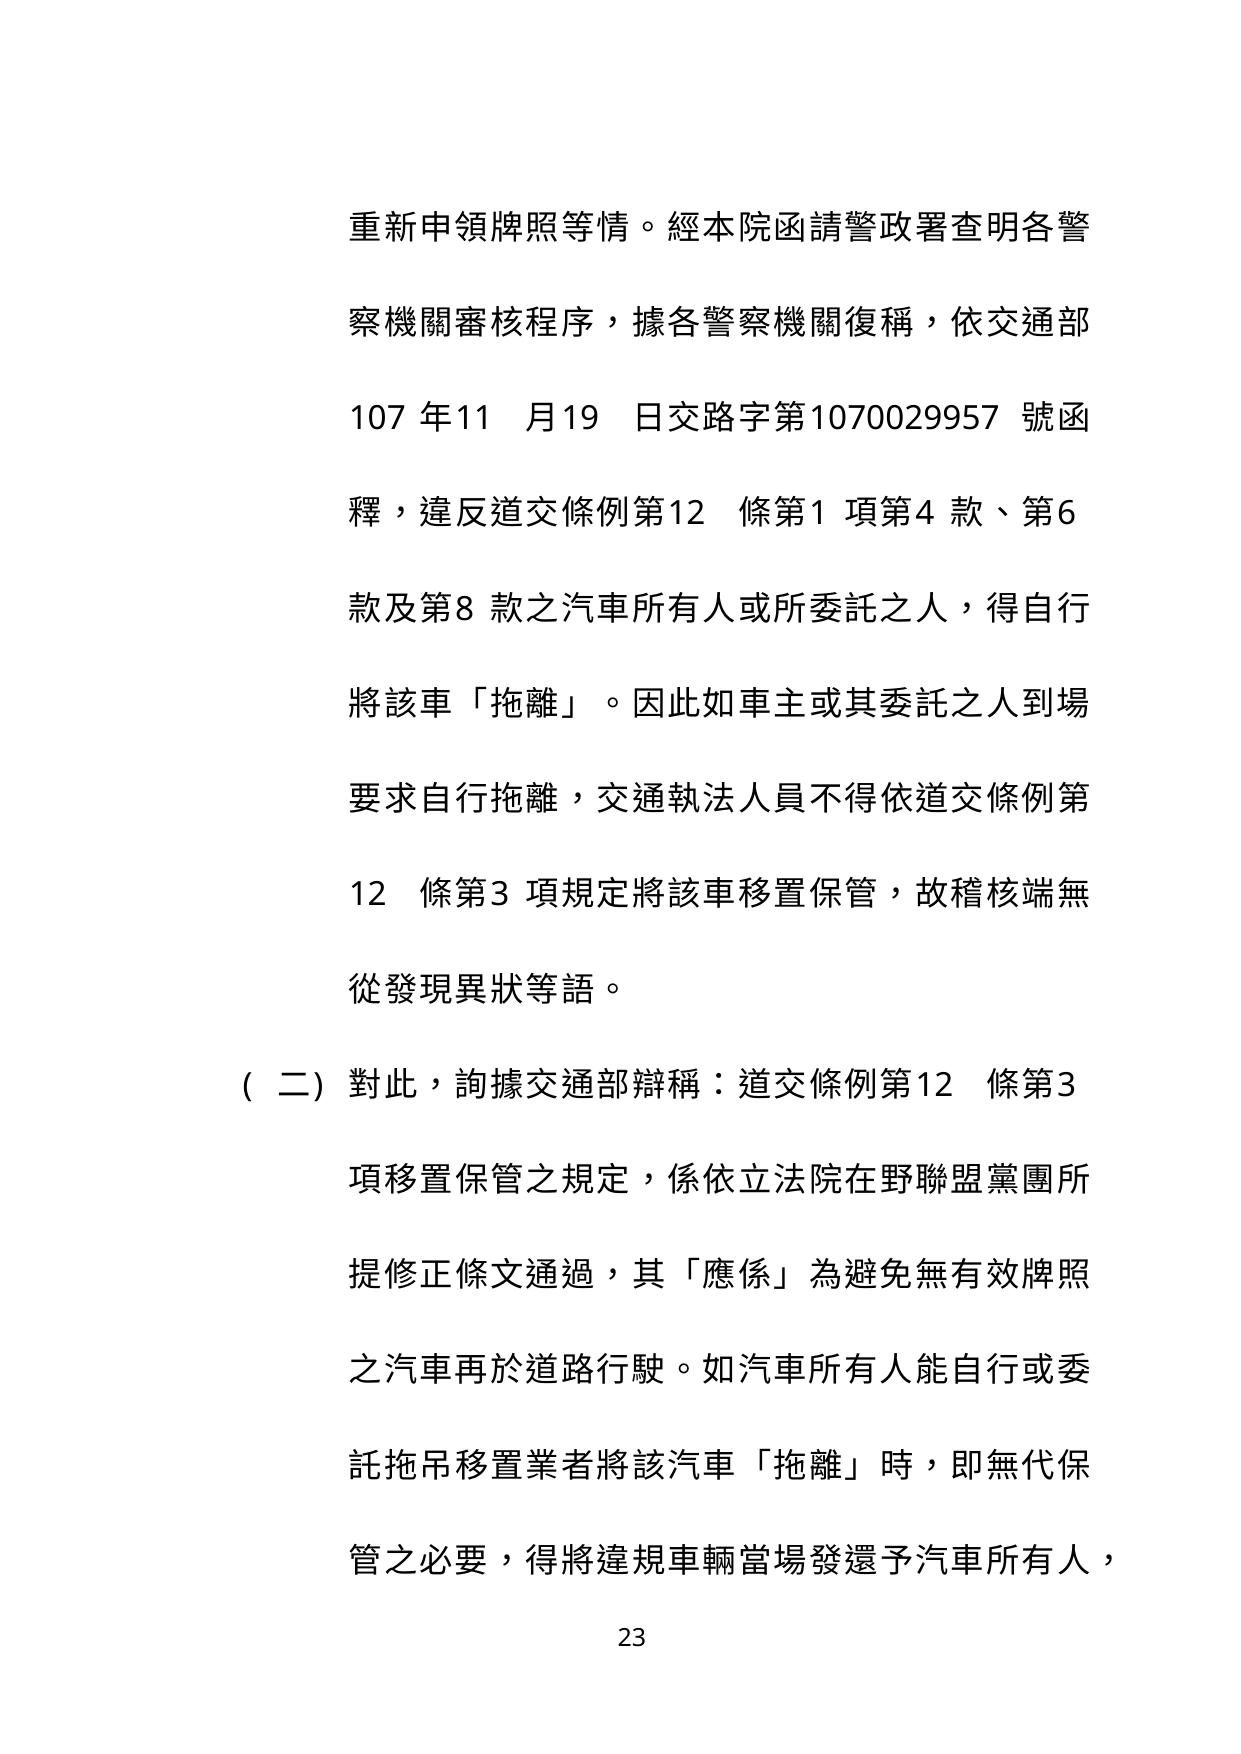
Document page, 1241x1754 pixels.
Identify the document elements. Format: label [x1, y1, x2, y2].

subtitle [242, 1034, 1092, 1605]
subtitle [242, 177, 1092, 1034]
